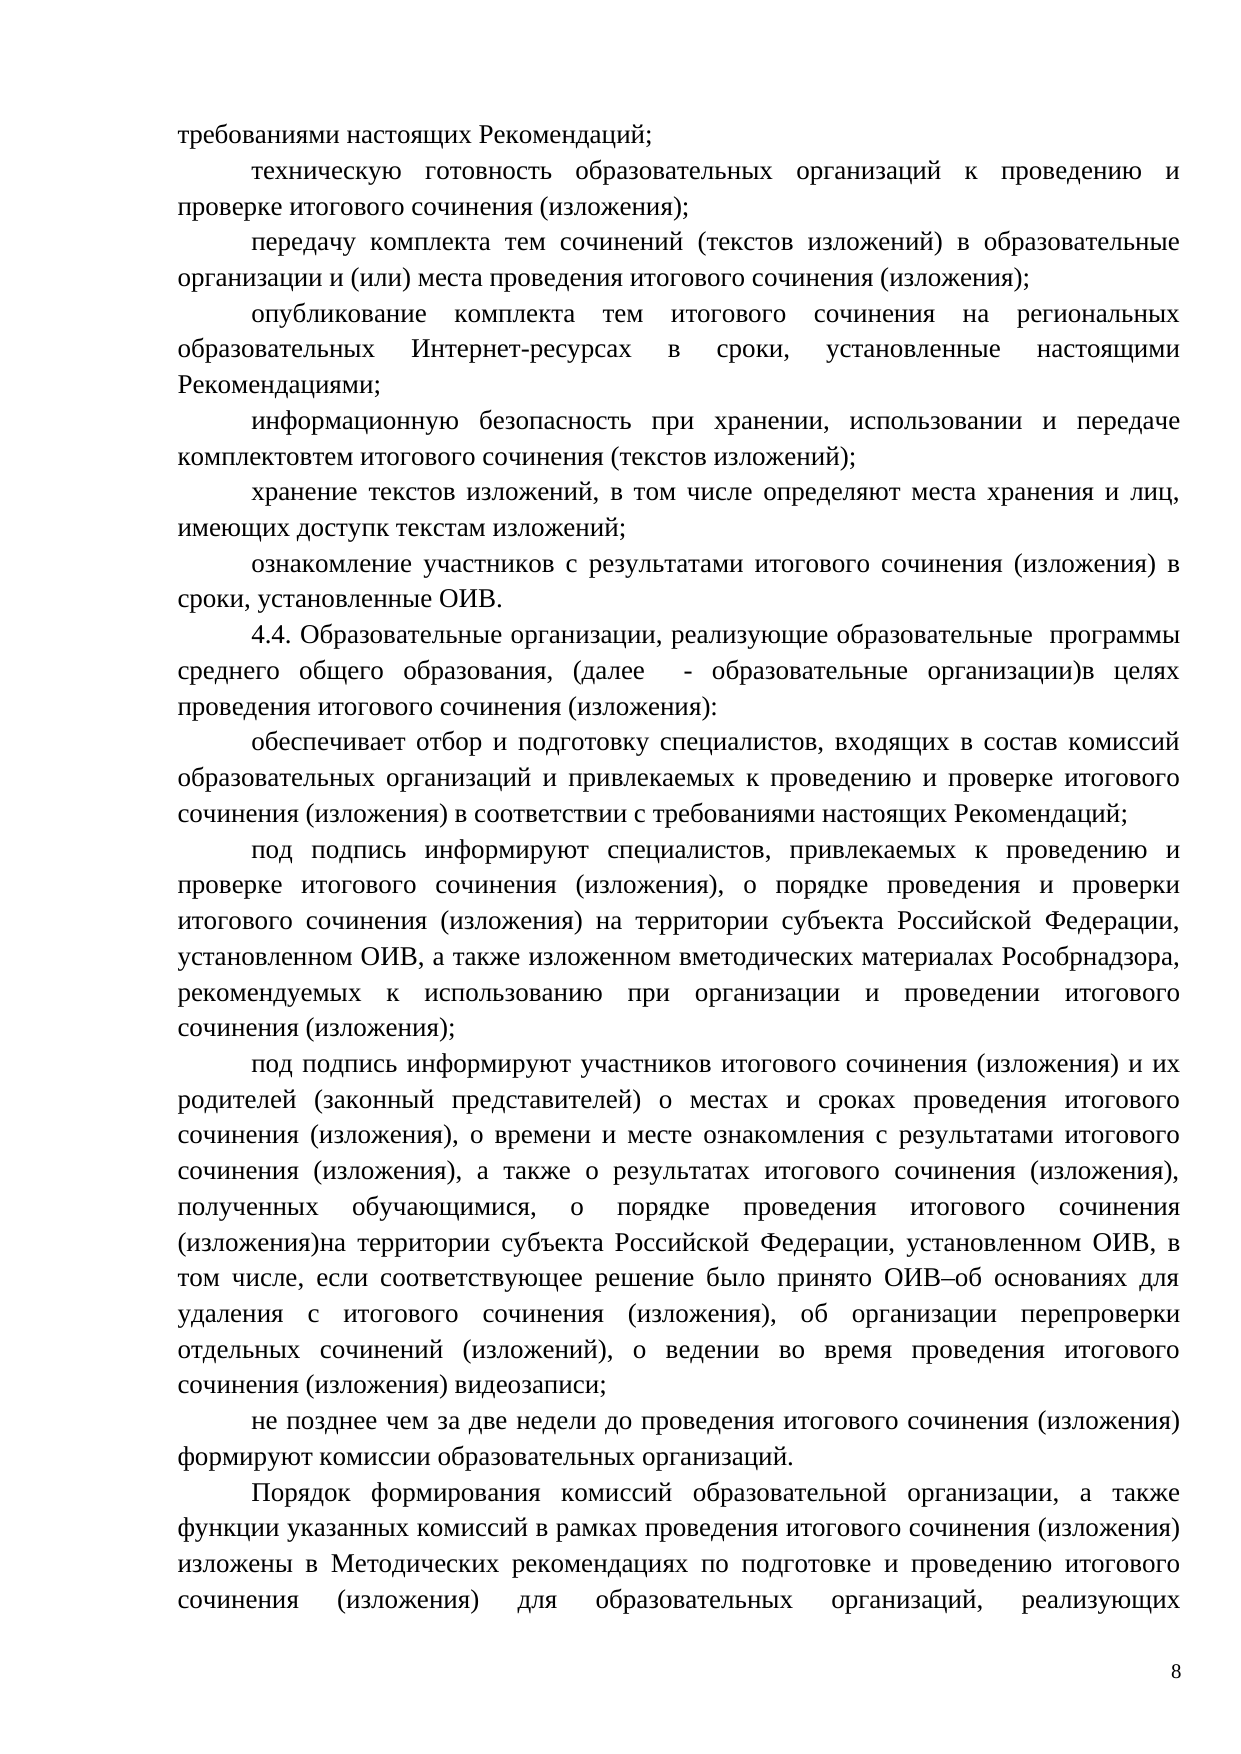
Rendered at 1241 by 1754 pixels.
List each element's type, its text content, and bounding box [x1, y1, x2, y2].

text обеспечивает отбор и подготовку специалистов, входящих в состав комиссий образовательных организаций и привлекаемых к проведению и проверке итогового сочинения (изложения) в соответствии с требованиями настоящих Рекомендаций; [177, 726, 1181, 828]
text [177, 118, 1181, 149]
text не позднее чем за две недели до проведения итогового сочинения (изложения) формируют комиссии образовательных организаций. [177, 1404, 1181, 1471]
text 4.4. Образовательные организации, реализующие образовательные программы среднего общего образования, (далее - образовательные организации)в целях проведения итогового сочинения (изложения): [177, 618, 1181, 721]
text под подпись информируют участников итогового сочинения (изложения) и их родителей (законный представителей) о местах и сроках проведения итогового сочинения (изложения), о времени и месте ознакомления с результатами итогового сочинения (изложения), а также о результатах итогового сочинения (изложения), полученных обучающимися, о порядке проведения итогового сочинения (изложения)на территории субъекта Российской Федерации, установленном ОИВ, в том числе, если соответствующее решение было принято ОИВ–об основаниях для удаления с итогового сочинения (изложения), об организации перепроверки отдельных сочинений (изложений), о ведении во время проведения итогового сочинения (изложения) видеозаписи; [177, 1047, 1181, 1400]
list ознакомление участников с результатами итогового сочинения (изложения) в сроки, установленные ОИВ. [177, 547, 1181, 614]
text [177, 1476, 1181, 1614]
text техническую готовность образовательных организаций к проведению и проверке итогового сочинения (изложения); [177, 154, 1181, 221]
text хранение текстов изложений, в том числе определяют места хранения и лиц, имеющих доступк текстам изложений; [177, 475, 1181, 542]
text информационную безопасность при хранении, использовании и передаче комплектовтем итогового сочинения (текстов изложений); [177, 404, 1181, 471]
text передачу комплекта тем сочинений (текстов изложений) в образовательные организации и (или) места проведения итогового сочинения (изложения); [177, 225, 1181, 292]
text под подпись информируют специалистов, привлекаемых к проведению и проверке итогового сочинения (изложения), о порядке проведения и проверки итогового сочинения (изложения) на территории субъекта Российской Федерации, установленном ОИВ, а также изложенном вметодических материалах Рособрнадзора, рекомендуемых к использованию при организации и проведении итогового сочинения (изложения); [177, 833, 1181, 1042]
text опубликование комплекта тем итогового сочинения на региональных образовательных Интернет-ресурсах в сроки, установленные настоящими Рекомендациями; [177, 297, 1181, 399]
